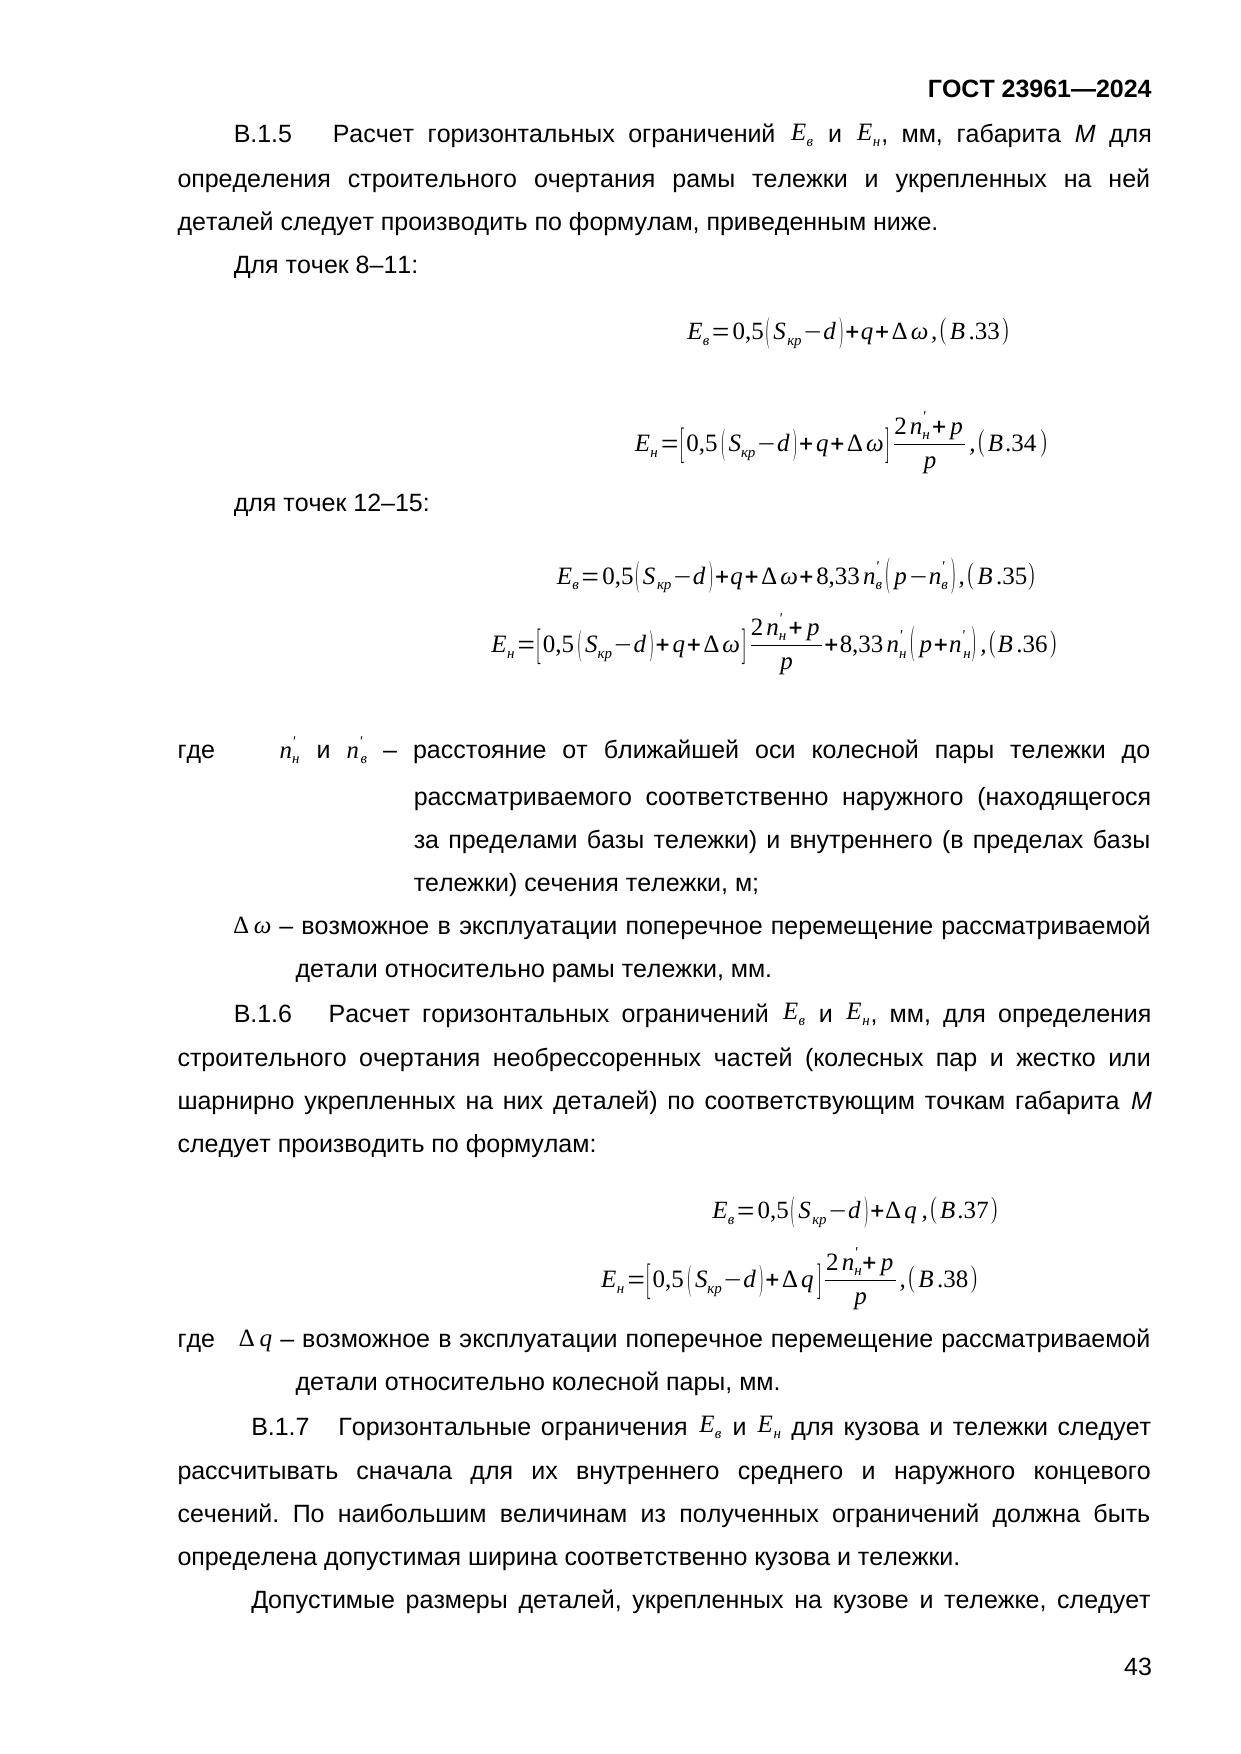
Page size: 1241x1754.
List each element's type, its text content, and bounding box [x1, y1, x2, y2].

text В.1.6 Расчет горизонтальных ограничений и , мм, для определения строительного очертания необрессоренных частей (колесных пар и жестко или шарнирно укрепленных на них деталей) по соответствующим точкам габарита M следует производить по формулам: [177, 997, 1152, 1158]
text где и – расстояние от ближайшей оси колесной пары тележки до рассматриваемого соответственно наружного (находящегося за пределами базы тележки) и внутреннего (в пределах базы тележки) сечения тележки, м; [177, 732, 1152, 896]
text где – возможное в эксплуатации поперечное перемещение рассматриваемой детали относительно колесной пары, мм. [177, 1324, 1152, 1396]
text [177, 1586, 1152, 1614]
text В.1.7 Горизонтальные ограничения и для кузова и тележки следует рассчитывать сначала для их внутреннего среднего и наружного концевого сечений. По наибольшим величинам из полученных ограничений должна быть определена допустимая ширина соответственно кузова и тележки. [177, 1410, 1152, 1571]
text для точек 12–15: [177, 488, 1152, 517]
text В.1.5 Расчет горизонтальных ограничений и , мм, габарита М для определения строительного очертания рамы тележки и укрепленных на ней деталей следует производить по формулам, приведенным ниже. [177, 118, 1152, 236]
text Для точек 8–11: [177, 250, 1152, 279]
text – возможное в эксплуатации поперечное перемещение рассматриваемой детали относительно рамы тележки, мм. [233, 911, 1152, 983]
